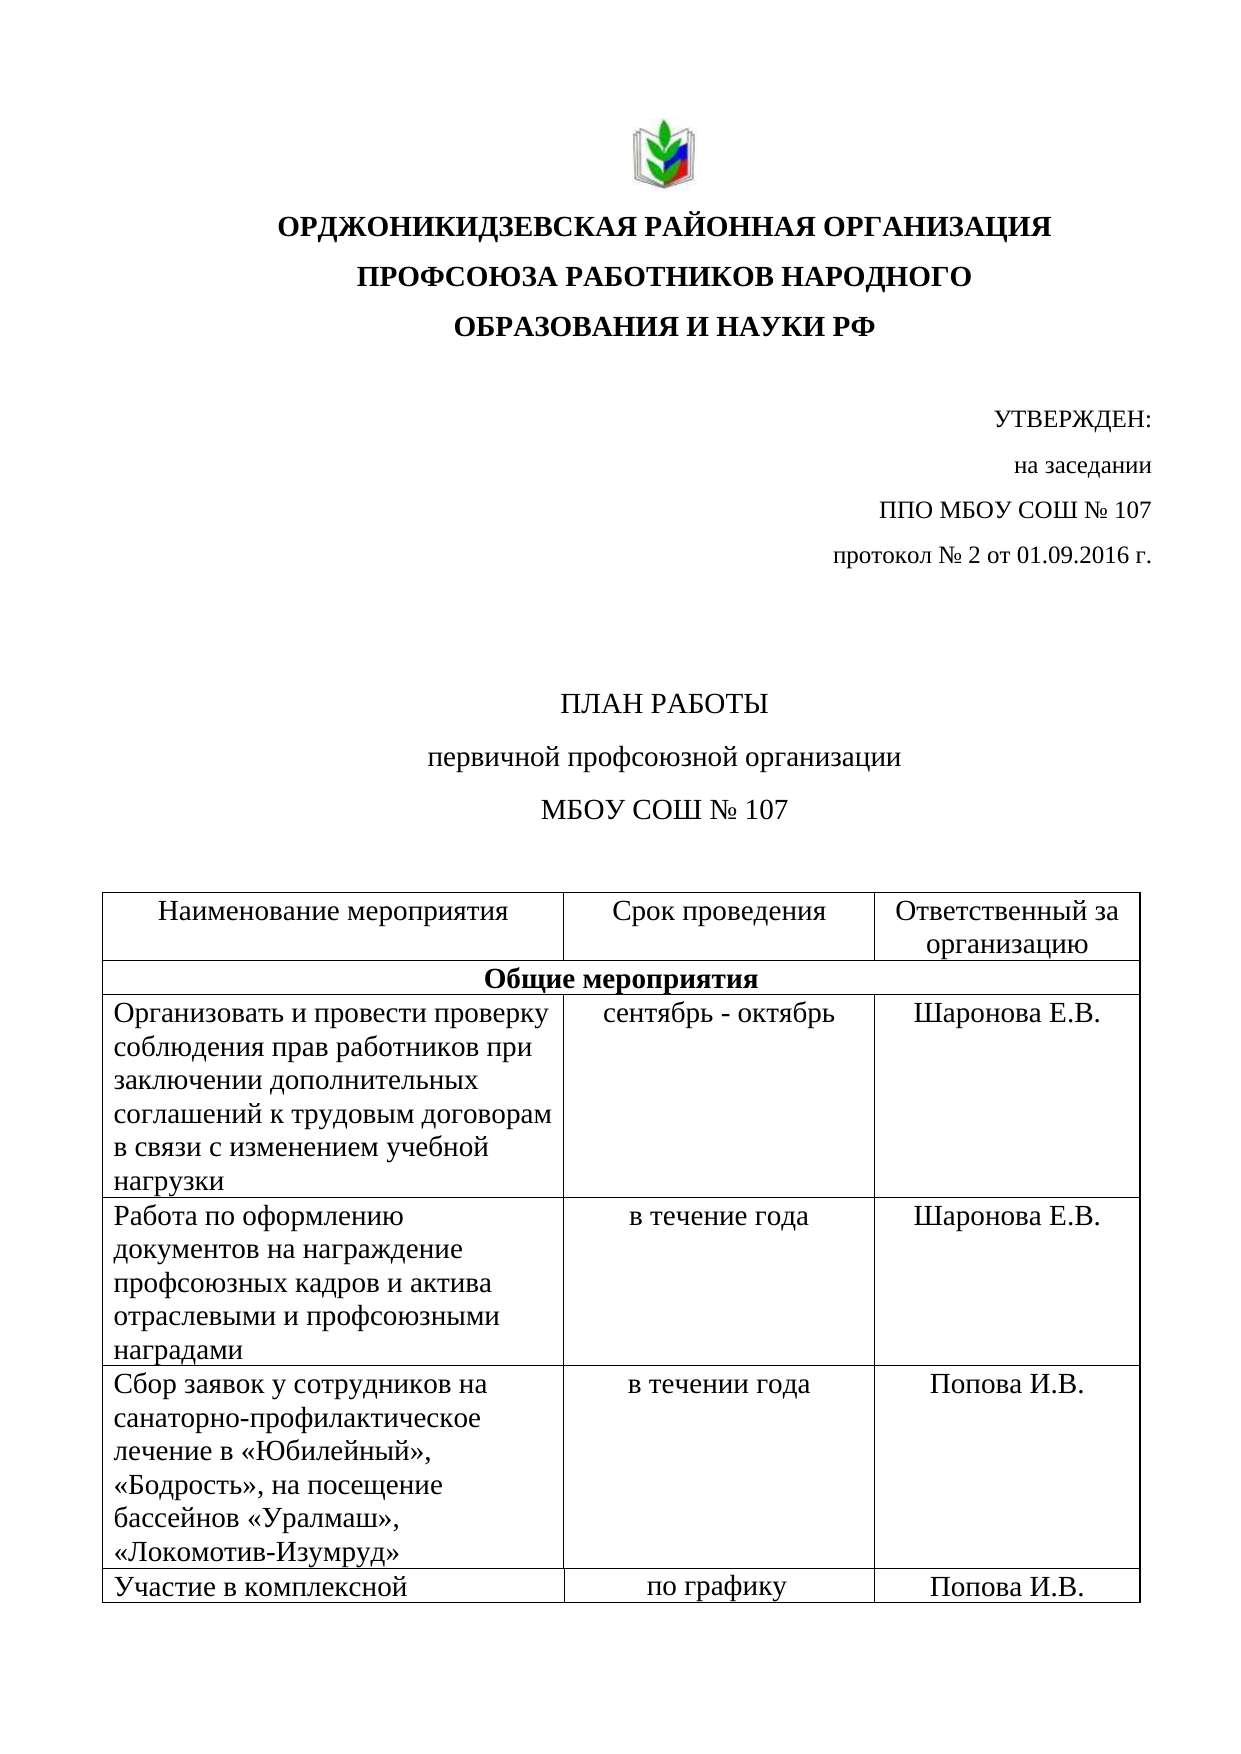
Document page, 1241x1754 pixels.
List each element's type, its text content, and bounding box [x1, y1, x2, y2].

table_cell Общие мероприятия [103, 961, 1139, 994]
text на заседании [177, 450, 1152, 478]
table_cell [565, 1569, 874, 1602]
table_cell Шаронова Е.В. [875, 1198, 1139, 1365]
text МБОУ СОШ № 107 [177, 792, 1152, 826]
table_cell в течении года [564, 1366, 874, 1568]
table_cell Работа по оформлению документов на награждение профсоюзных кадров и актива отраслевыми и профсоюзными наградами [103, 1198, 563, 1365]
text ППО МБОУ СОШ № 107 [177, 495, 1152, 524]
table_header Срок проведения [564, 893, 874, 960]
text ПРОФСОЮЗА РАБОТНИКОВ НАРОДНОГО [177, 259, 1152, 293]
text первичной профсоюзной организации [177, 739, 1152, 773]
table_header Ответственный за организацию [875, 893, 1139, 960]
text ПЛАН РАБОТЫ [177, 686, 1152, 720]
text протокол № 2 от 01.09.2016 г. [177, 541, 1152, 569]
table_cell Сбор заявок у сотрудников на санаторно-профилактическое лечение в «Юбилейный», «Бодрость», на посещение бассейнов «Уралмаш», «Локомотив-Изумруд» [103, 1366, 563, 1568]
table_cell в течение года [564, 1198, 874, 1365]
table_header Наименование мероприятия [103, 893, 563, 960]
picture [632, 118, 697, 191]
table_cell Попова И.В. [875, 1366, 1139, 1568]
table_cell Организовать и провести проверку соблюдения прав работников при заключении дополнительных соглашений к трудовым договорам в связи с изменением учебной нагрузки [103, 995, 563, 1197]
table_cell Шаронова Е.В. [875, 995, 1139, 1197]
table_cell Попова И.В. [875, 1569, 1139, 1602]
text ОБРАЗОВАНИЯ И НАУКИ РФ [177, 309, 1152, 343]
table_cell сентябрь - октябрь [564, 995, 874, 1197]
text УТВЕРЖДЕН: [177, 404, 1152, 433]
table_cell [103, 1569, 564, 1602]
text ОРДЖОНИКИДЗЕВСКАЯ РАЙОННАЯ ОРГАНИЗАЦИЯ [177, 209, 1152, 242]
